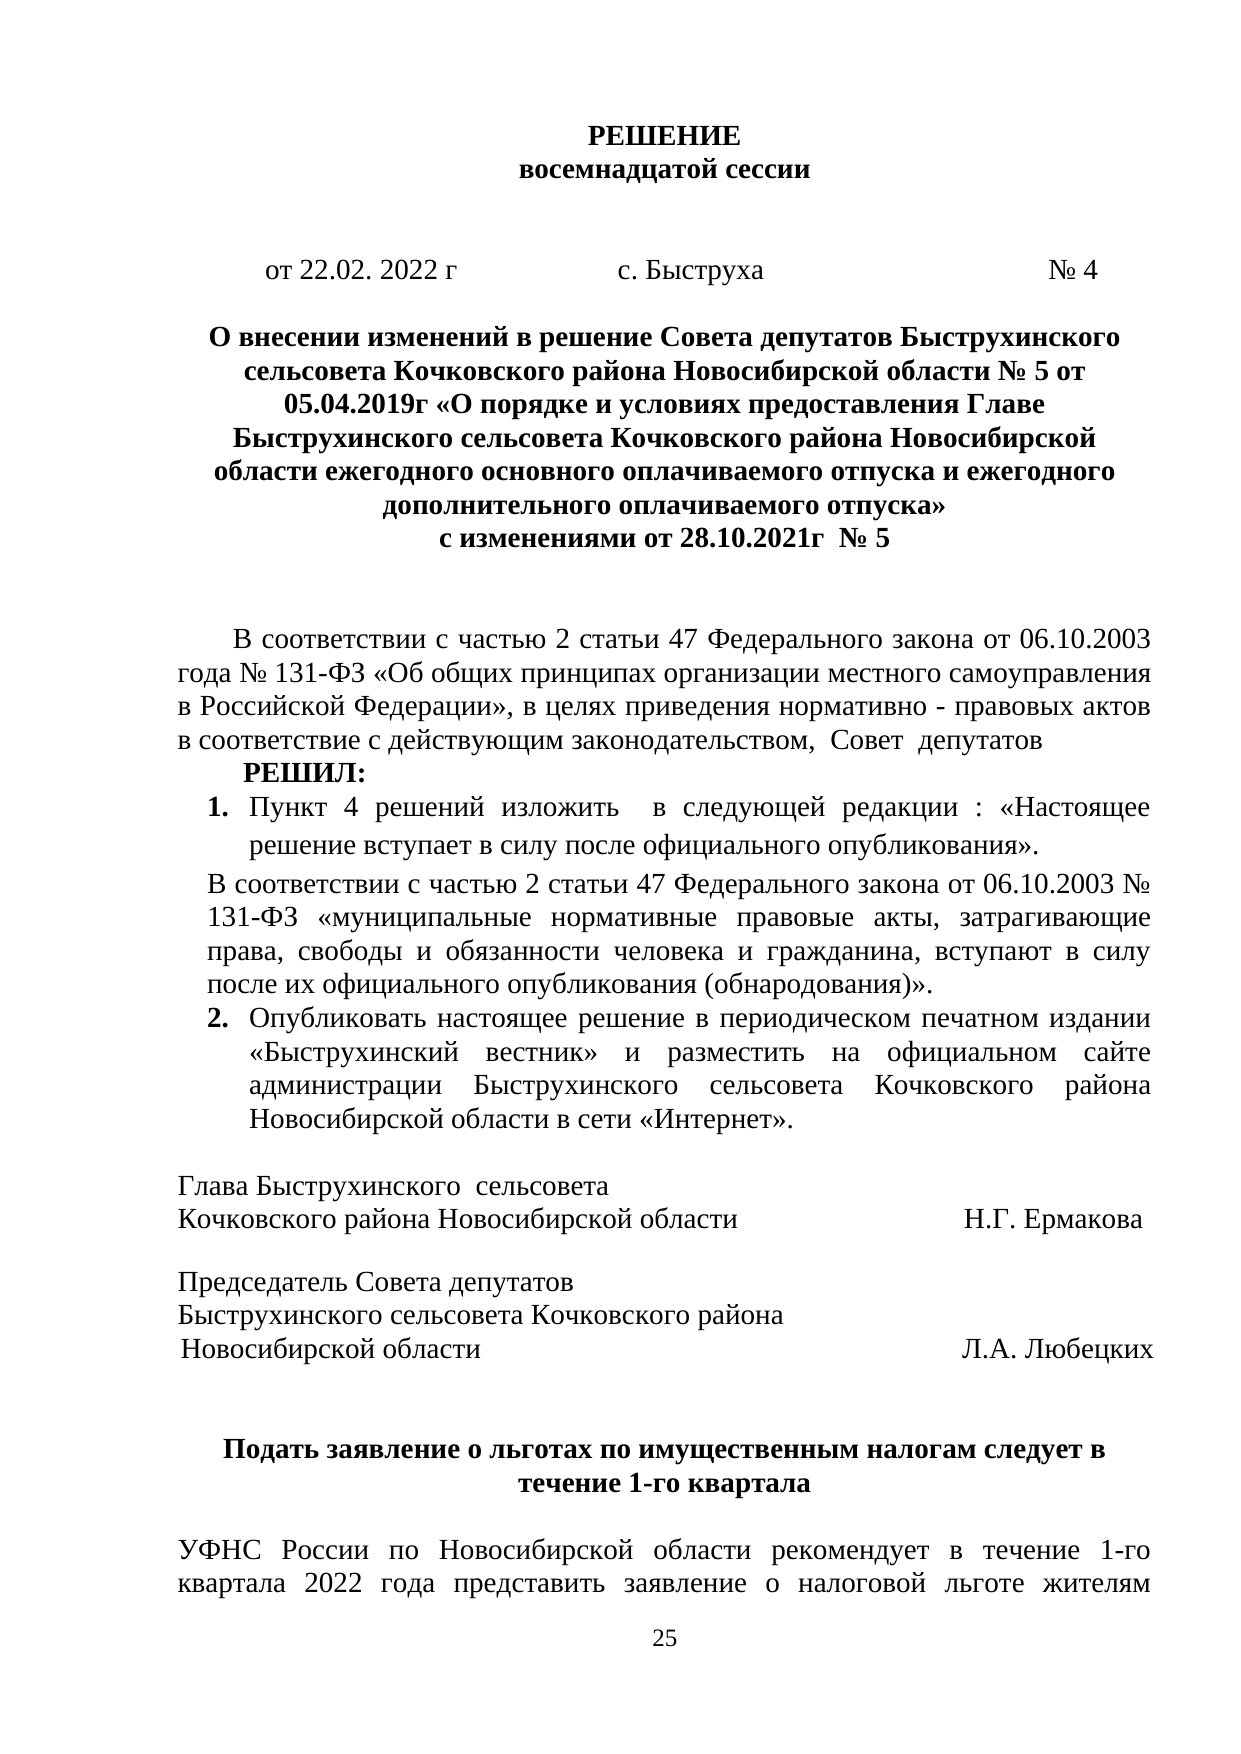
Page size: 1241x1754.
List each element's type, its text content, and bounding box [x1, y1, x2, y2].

text РЕШЕНИЕ [177, 118, 1152, 152]
list Пункт 4 решений изложить в следующей редакции : «Настоящее решение вступает в силу после официального опубликования». [207, 789, 1152, 861]
text В соответствии с частью 2 статьи 47 Федерального закона от 06.10.2003 года № 131-ФЗ «Об общих принципах организации местного самоуправления в Российской Федерации», в целях приведения нормативно - правовых актов в соответствие с действующим законодательством, Совет депутатов [177, 621, 1152, 755]
text Подать заявление о льготах по имущественным налогам следует в течение 1-го квартала [177, 1431, 1152, 1498]
text с изменениями от 28.10.2021г № 5 [177, 521, 1152, 554]
list Опубликовать настоящее решение в периодическом печатном издании «Быструхинский вестник» и разместить на официальном сайте администрации Быструхинского сельсовета Кочковского района Новосибирской области в сети «Интернет». [207, 1000, 1152, 1134]
text восемнадцатой сессии [177, 152, 1152, 185]
text от 22.02. 2022 г с. Быструха № 4 [177, 252, 1152, 286]
text О внесении изменений в решение Совета депутатов Быструхинского сельсовета Кочковского района Новосибирской области № 5 от 05.04.2019г «О порядке и условиях предоставления Главе Быструхинского сельсовета Кочковского района Новосибирской области ежегодного основного оплачиваемого отпуска и ежегодного дополнительного оплачиваемого отпуска» [177, 319, 1152, 521]
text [177, 1532, 1152, 1599]
table_header Новосибирской области Л.А. Любецких [118, 1331, 1215, 1364]
text Быструхинского сельсовета Кочковского района [177, 1297, 1152, 1331]
list В соответствии с частью 2 статьи 47 Федерального закона от 06.10.2003 № 131-ФЗ «муниципальные нормативные правовые акты, затрагивающие права, свободы и обязанности человека и гражданина, вступают в силу после их официального опубликования (обнародования)». [207, 866, 1152, 1000]
text Глава Быструхинского сельсовета [177, 1168, 1152, 1201]
text Кочковского района Новосибирской области Н.Г. Ермакова [177, 1201, 1152, 1235]
text РЕШИЛ: [177, 755, 1152, 789]
text Председатель Совета депутатов [177, 1264, 1152, 1297]
